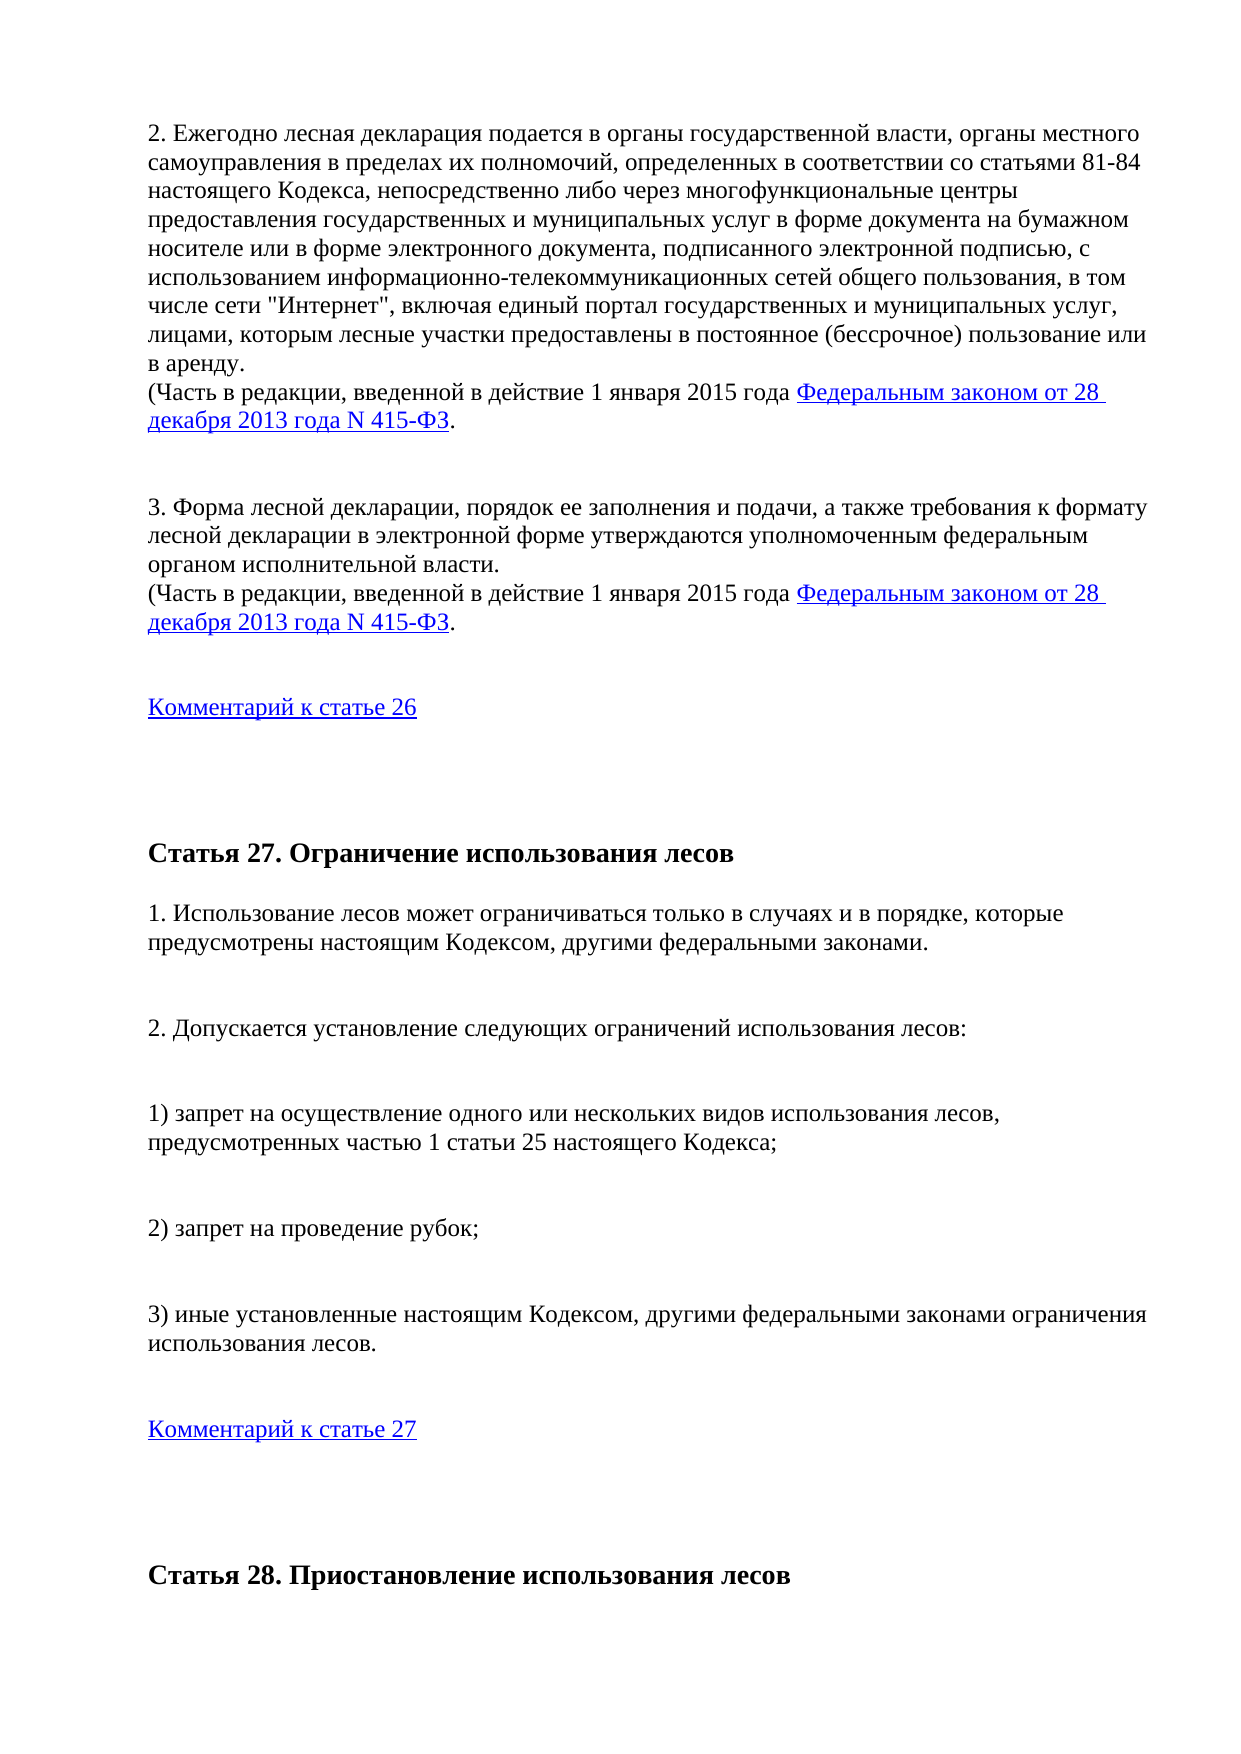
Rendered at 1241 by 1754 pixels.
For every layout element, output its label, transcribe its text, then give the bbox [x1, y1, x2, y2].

text Статья 28. Приостановление использования лесов [148, 1558, 1152, 1590]
text 2. Допускается установление следующих ограничений использования лесов: [148, 1013, 1152, 1069]
text 2. Ежегодно лесная декларация подается в органы государственной власти, органы местного самоуправления в пределах их полномочий, определенных в соответствии со статьями 81-84 настоящего Кодекса, непосредственно либо через многофункциональные центры предоставления государственных и муниципальных услуг в форме документа на бумажном носителе или в форме электронного документа, подписанного электронной подписью, с использованием информационно-телекоммуникационных сетей общего пользования, в том числе сети "Интернет", включая единый портал государственных и муниципальных услуг, лицами, которым лесные участки предоставлены в постоянное (бессрочное) пользование или в аренду. (Часть в редакции, введенной в действие 1 января 2015 года Федеральным законом от 28 декабря 2013 года N 415-ФЗ. [148, 118, 1152, 462]
text 3. Форма лесной декларации, порядок ее заполнения и подачи, а также требования к формату лесной декларации в электронной форме утверждаются уполномоченным федеральным органом исполнительной власти. (Часть в редакции, введенной в действие 1 января 2015 года Федеральным законом от 28 декабря 2013 года N 415-ФЗ. [148, 492, 1152, 663]
text 3) иные установленные настоящим Кодексом, другими федеральными законами ограничения использования лесов. [148, 1299, 1152, 1385]
text 2) запрет на проведение рубок; [148, 1213, 1152, 1270]
text Статья 27. Ограничение использования лесов [148, 836, 1152, 869]
text 1. Использование лесов может ограничиваться только в случаях и в порядке, которые предусмотрены настоящим Кодексом, другими федеральными законами. [148, 898, 1152, 983]
text Комментарий к статье 27 [148, 1414, 1152, 1443]
text Комментарий к статье 26 [148, 692, 1152, 721]
text 1) запрет на осуществление одного или нескольких видов использования лесов, предусмотренных частью 1 статьи 25 настоящего Кодекса; [148, 1098, 1152, 1184]
